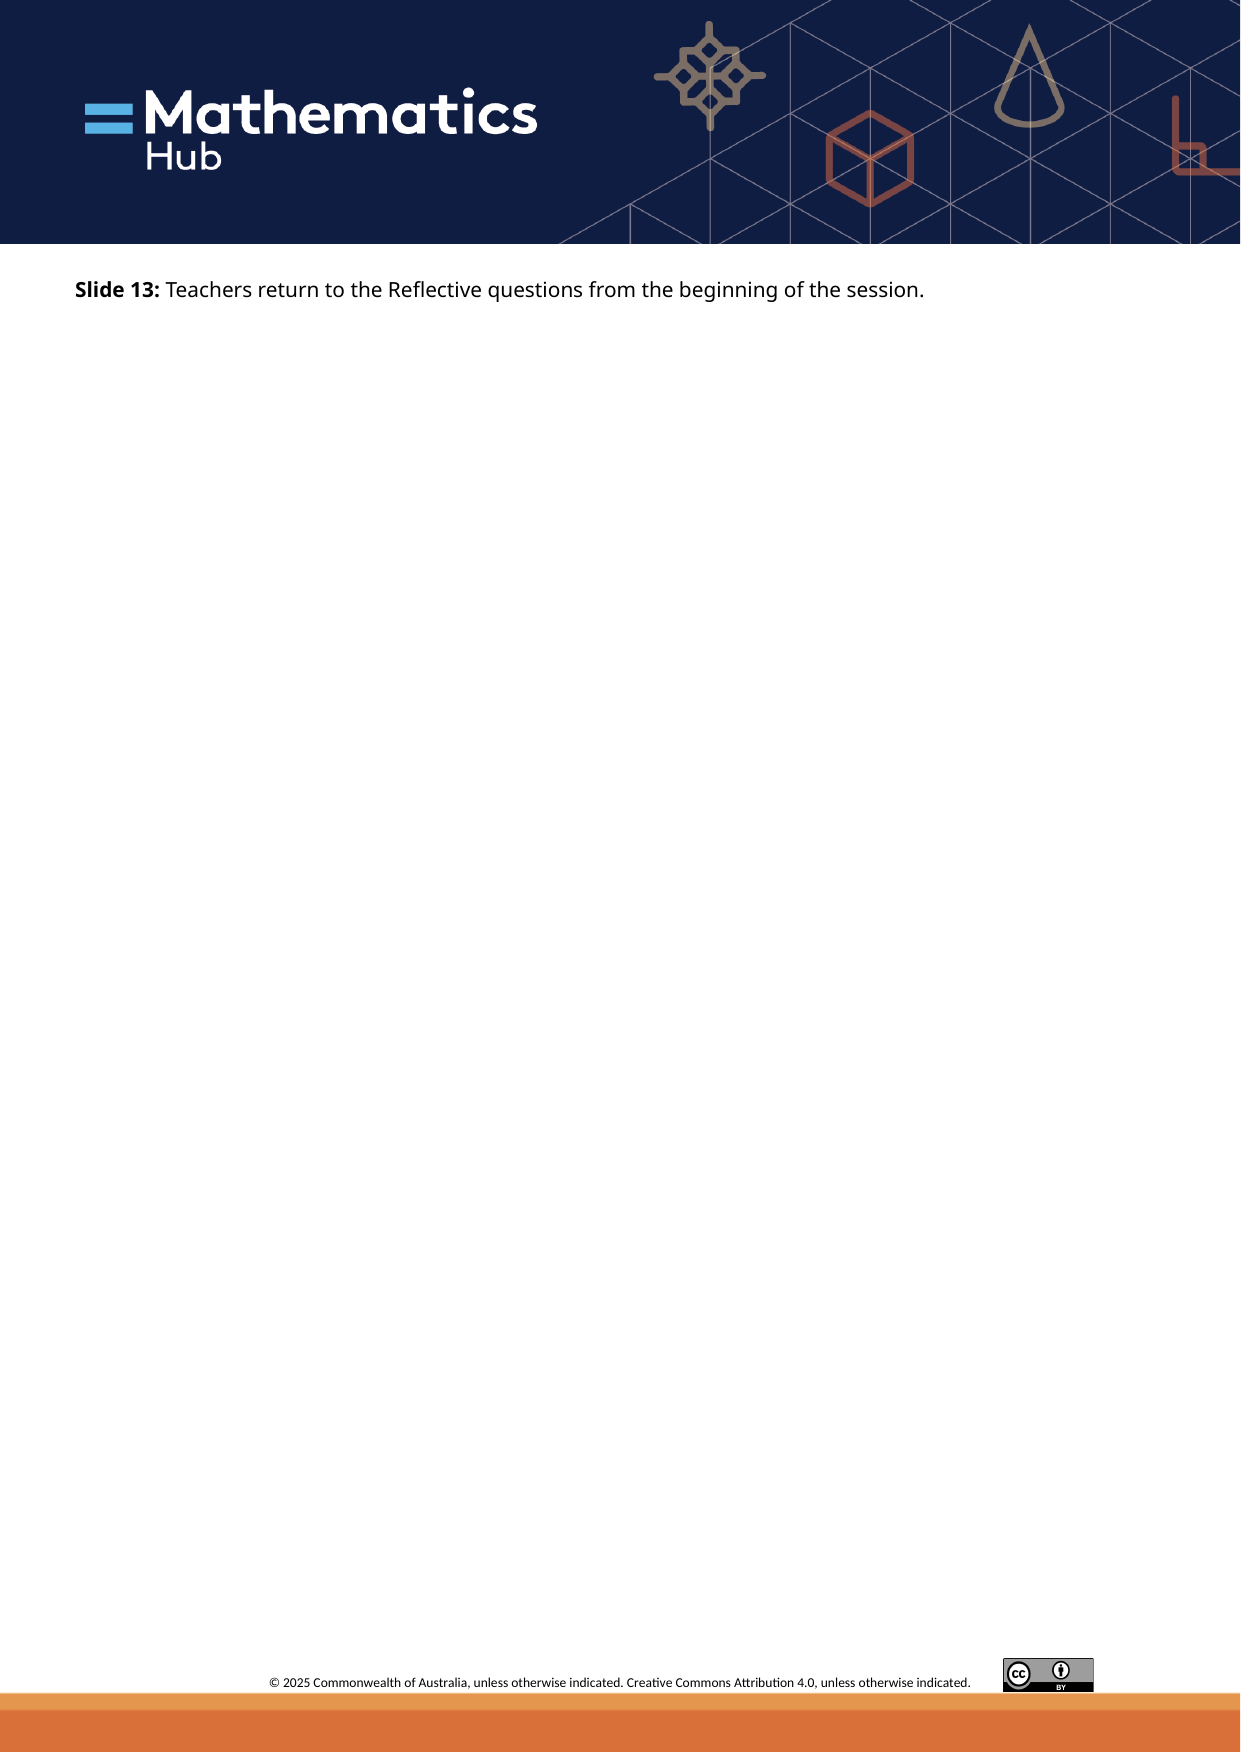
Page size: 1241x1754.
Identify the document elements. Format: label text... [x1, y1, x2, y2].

text Slide 13: Teachers return to the Reflective questions from the beginning of the session. [75, 275, 1165, 303]
picture [0, 0, 1241, 244]
picture [0, 1658, 1241, 1752]
